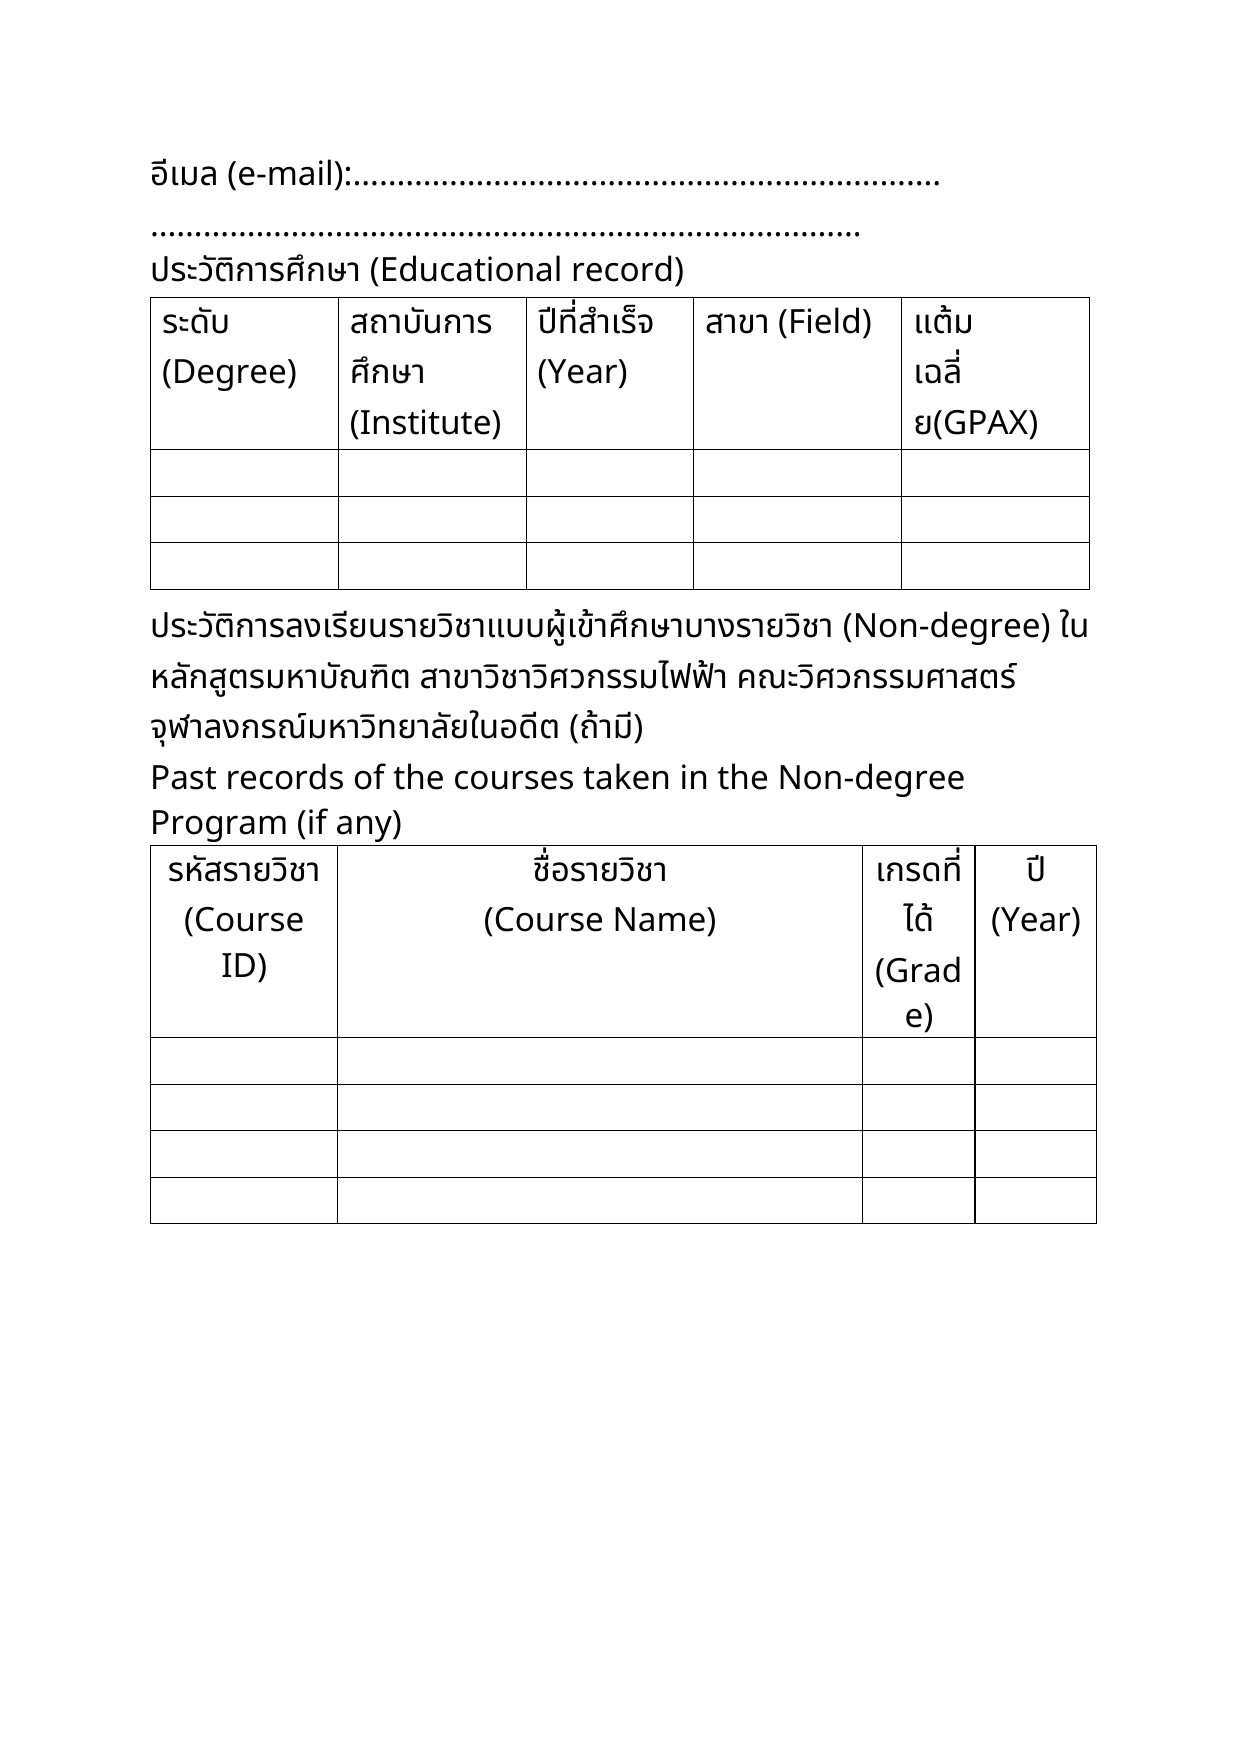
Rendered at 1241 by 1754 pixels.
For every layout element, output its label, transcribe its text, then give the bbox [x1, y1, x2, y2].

table_cell [151, 1178, 337, 1223]
table_cell [863, 1085, 974, 1130]
text อีเมล (e-mail):………………………………………………………….……………………………………………………………………… [150, 150, 1090, 246]
table_cell [976, 1131, 1096, 1177]
table_cell [976, 1085, 1096, 1130]
table_cell [151, 1038, 337, 1084]
table_cell [151, 543, 338, 588]
table_cell [338, 1178, 862, 1223]
table_header สถาบันการศึกษา (Institute) [339, 298, 526, 449]
table_cell [151, 450, 338, 496]
table_cell [694, 450, 901, 496]
table_cell [527, 497, 693, 542]
table_header รหัสรายวิชา (Course ID) [151, 846, 337, 1037]
table_cell [151, 1085, 337, 1130]
table_cell [902, 450, 1089, 496]
table_cell [339, 543, 526, 588]
text ประวัติการลงเรียนรายวิชาแบบผู้เข้าศึกษาบางรายวิชา (Non-degree) ในหลักสูตรมหาบัณฑิต สาขาวิชาวิศวกรรมไฟฟ้า คณะวิศวกรรมศาสตร์ จุฬาลงกรณ์มหาวิทยาลัยในอดีต (ถ้ามี) [150, 602, 1090, 754]
table_cell [902, 497, 1089, 542]
table_header ปีที่สำเร็จ (Year) [527, 298, 693, 449]
table_cell [694, 497, 901, 542]
table_header ระดับ (Degree) [151, 298, 338, 449]
table_cell [976, 1038, 1096, 1084]
table_header แต้มเฉลี่ย(GPAX) [902, 298, 1089, 449]
text Past records of the courses taken in the Non-degree Program (if any) [150, 754, 1090, 844]
table_cell [863, 1038, 974, 1084]
table_cell [863, 1178, 974, 1223]
table_cell [527, 450, 693, 496]
table_header ปี (Year) [976, 846, 1096, 1037]
table_header ชื่อรายวิชา (Course Name) [338, 846, 862, 1037]
table_cell [151, 1131, 337, 1177]
table_cell [863, 1131, 974, 1177]
table_cell [976, 1178, 1096, 1223]
table_cell [338, 1085, 862, 1130]
table_cell [902, 543, 1089, 588]
table_header เกรดที่ได้ (Grade) [863, 846, 974, 1037]
table_cell [338, 1038, 862, 1084]
table_cell [339, 497, 526, 542]
table_cell [338, 1131, 862, 1177]
table_cell [339, 450, 526, 496]
table_header สาขา (Field) [694, 298, 901, 449]
text ประวัติการศึกษา (Educational record) [150, 246, 1090, 297]
table_cell [527, 543, 693, 588]
table_cell [151, 497, 338, 542]
table_cell [694, 543, 901, 588]
